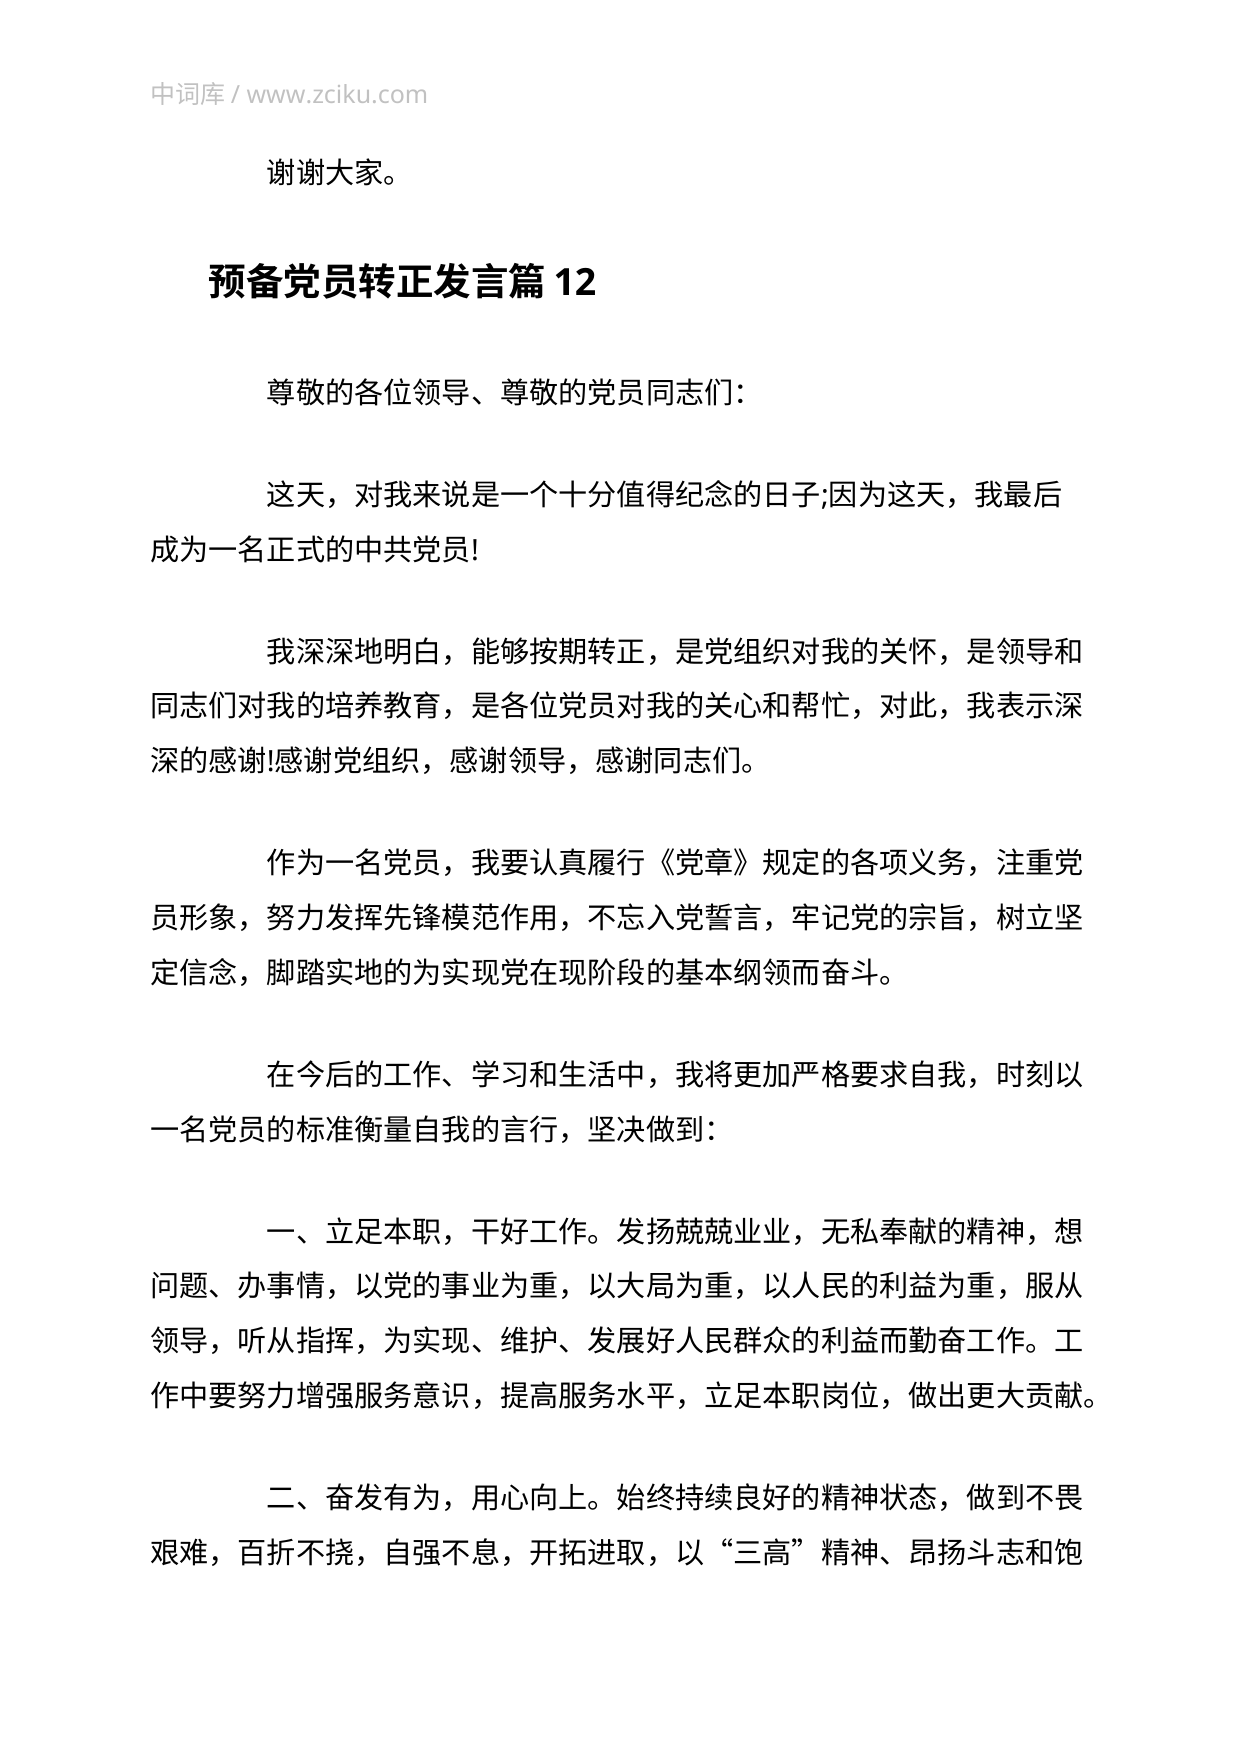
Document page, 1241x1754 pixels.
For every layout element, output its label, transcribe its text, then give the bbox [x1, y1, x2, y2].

text 一、立足本职，干好工作。发扬兢兢业业，无私奉献的精神，想问题、办事情，以党的事业为重，以大局为重，以人民的利益为重，服从领导，听从指挥，为实现、维护、发展好人民群众的利益而勤奋工作。工作中要努力增强服务意识，提高服务水平，立足本职岗位，做出更大贡献。 [150, 1208, 1090, 1415]
text 尊敬的各位领导、尊敬的党员同志们： [150, 369, 1090, 412]
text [150, 1474, 1090, 1572]
text 我深深地明白，能够按期转正，是党组织对我的关怀，是领导和同志们对我的培养教育，是各位党员对我的关心和帮忙，对此，我表示深深的感谢!感谢党组织，感谢领导，感谢同志们。 [150, 628, 1090, 780]
text 作为一名党员，我要认真履行《党章》规定的各项义务，注重党员形象，努力发挥先锋模范作用，不忘入党誓言，牢记党的宗旨，树立坚定信念，脚踏实地的为实现党在现阶段的基本纲领而奋斗。 [150, 840, 1090, 992]
text 预备党员转正发言篇12 [150, 252, 1090, 306]
text 在今后的工作、学习和生活中，我将更加严格要求自我，时刻以一名党员的标准衡量自我的言行，坚决做到： [150, 1051, 1090, 1149]
text 这天，对我来说是一个十分值得纪念的日子;因为这天，我最后成为一名正式的中共党员! [150, 471, 1090, 568]
text 谢谢大家。 [150, 150, 1090, 192]
